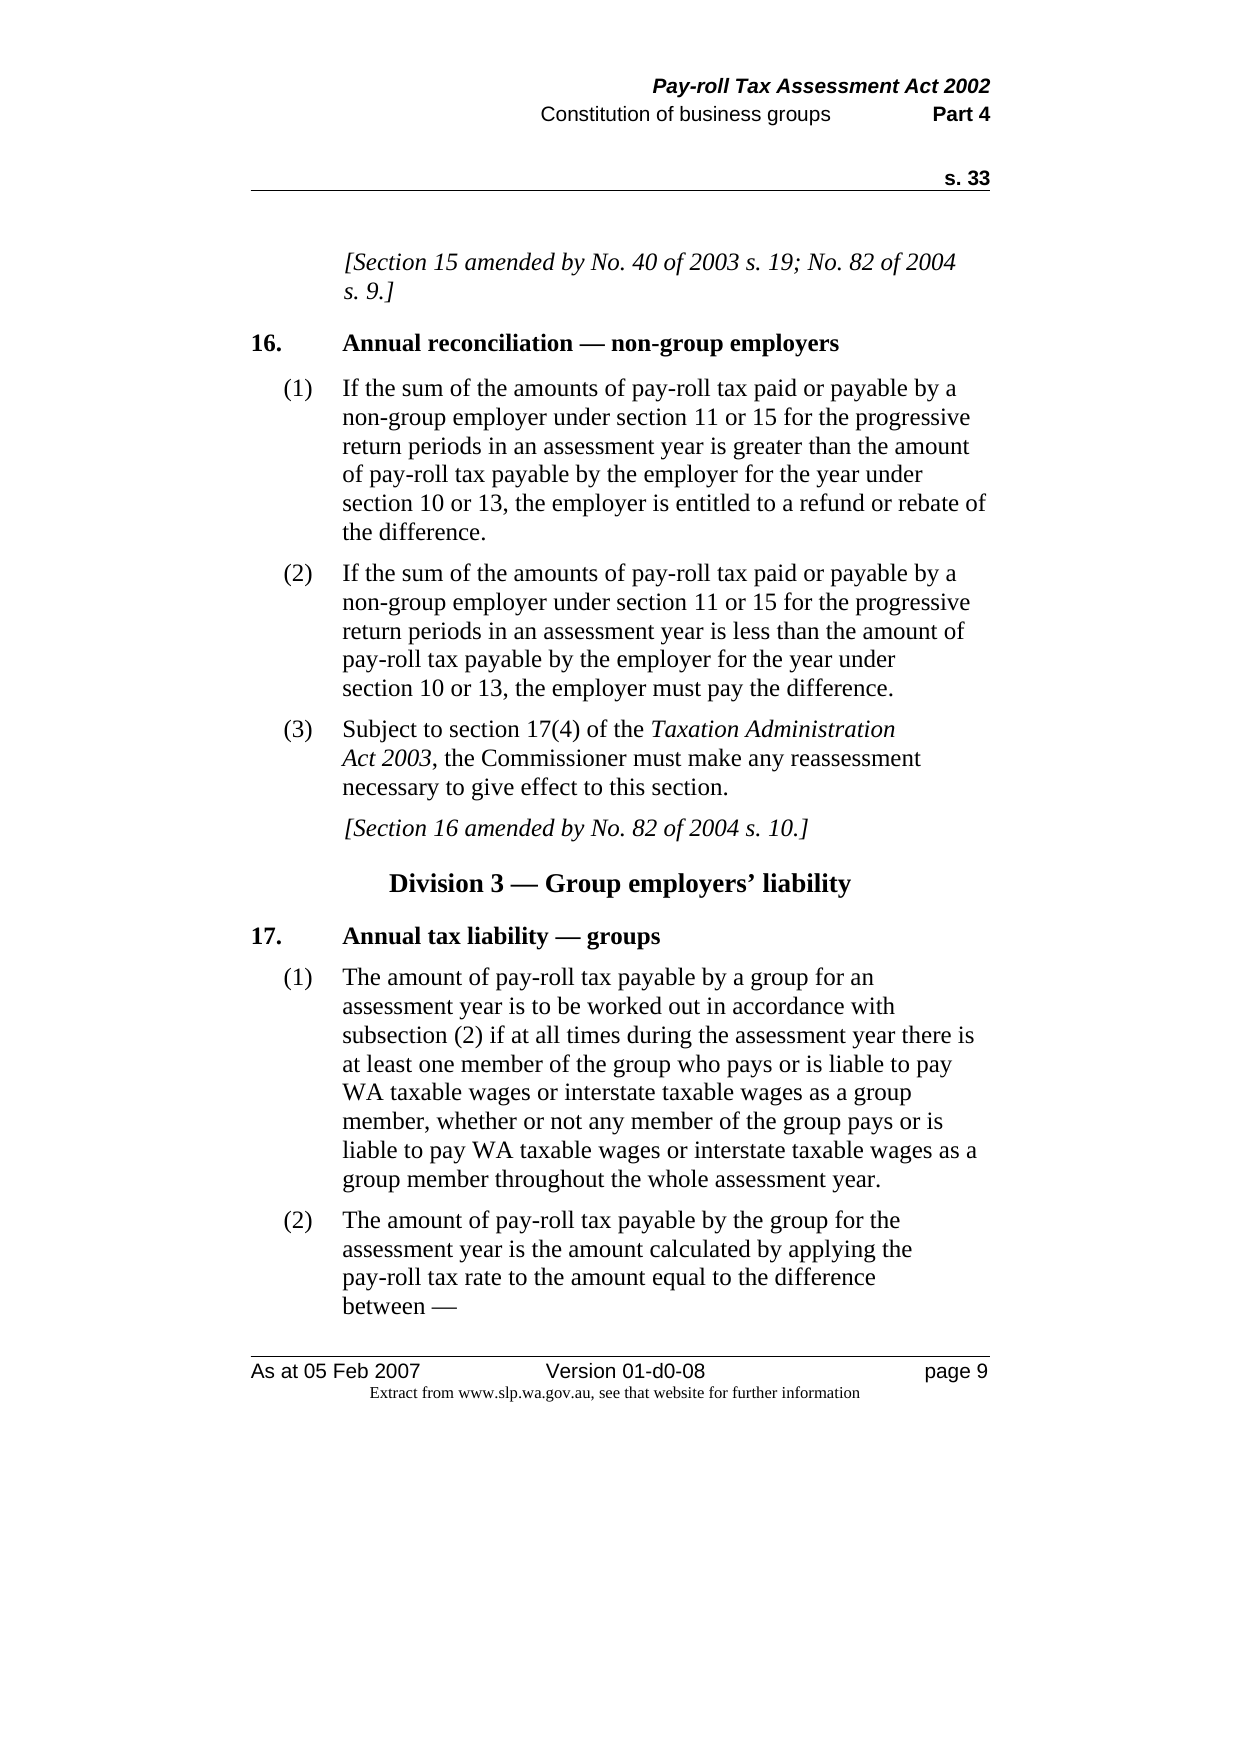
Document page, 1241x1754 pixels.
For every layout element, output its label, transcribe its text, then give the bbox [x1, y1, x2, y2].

subtitle 16. Annual reconciliation — non-group employers [251, 328, 990, 357]
text (1) If the sum of the amounts of pay-roll tax paid or payable by a non-group employer under section 11 or 15 for the progressive return periods in an assessment year is greater than the amount of pay-roll tax payable by the employer for the year under section 10 or 13, the employer is entitled to a refund or rebate of the difference. [251, 373, 990, 546]
text (2) The amount of pay-roll tax payable by the group for the assessment year is the amount calculated by applying the pay-roll tax rate to the amount equal to the difference between — [251, 1205, 990, 1320]
text [Section 16 amended by No. 82 of 2004 s. 10.] [251, 813, 990, 842]
text [Section 15 amended by No. 40 of 2003 s. 19; No. 82 of 2004 s. 9.] [251, 247, 990, 305]
text (3) Subject to section 17(4) of the Taxation Administration Act 2003, the Commissioner must make any reassessment necessary to give effect to this section. [251, 714, 990, 801]
subtitle 17. Annual tax liability — groups [251, 921, 990, 950]
subtitle Division 3 — Group employers’ liability [251, 867, 990, 898]
text (2) If the sum of the amounts of pay-roll tax paid or payable by a non-group employer under section 11 or 15 for the progressive return periods in an assessment year is less than the amount of pay-roll tax payable by the employer for the year under section 10 or 13, the employer must pay the difference. [251, 558, 990, 702]
text (1) The amount of pay-roll tax payable by a group for an assessment year is to be worked out in accordance with subsection (2) if at all times during the assessment year there is at least one member of the group who pays or is liable to pay WA taxable wages or interstate taxable wages as a group member, whether or not any member of the group pays or is liable to pay WA taxable wages or interstate taxable wages as a group member throughout the whole assessment year. [251, 962, 990, 1192]
